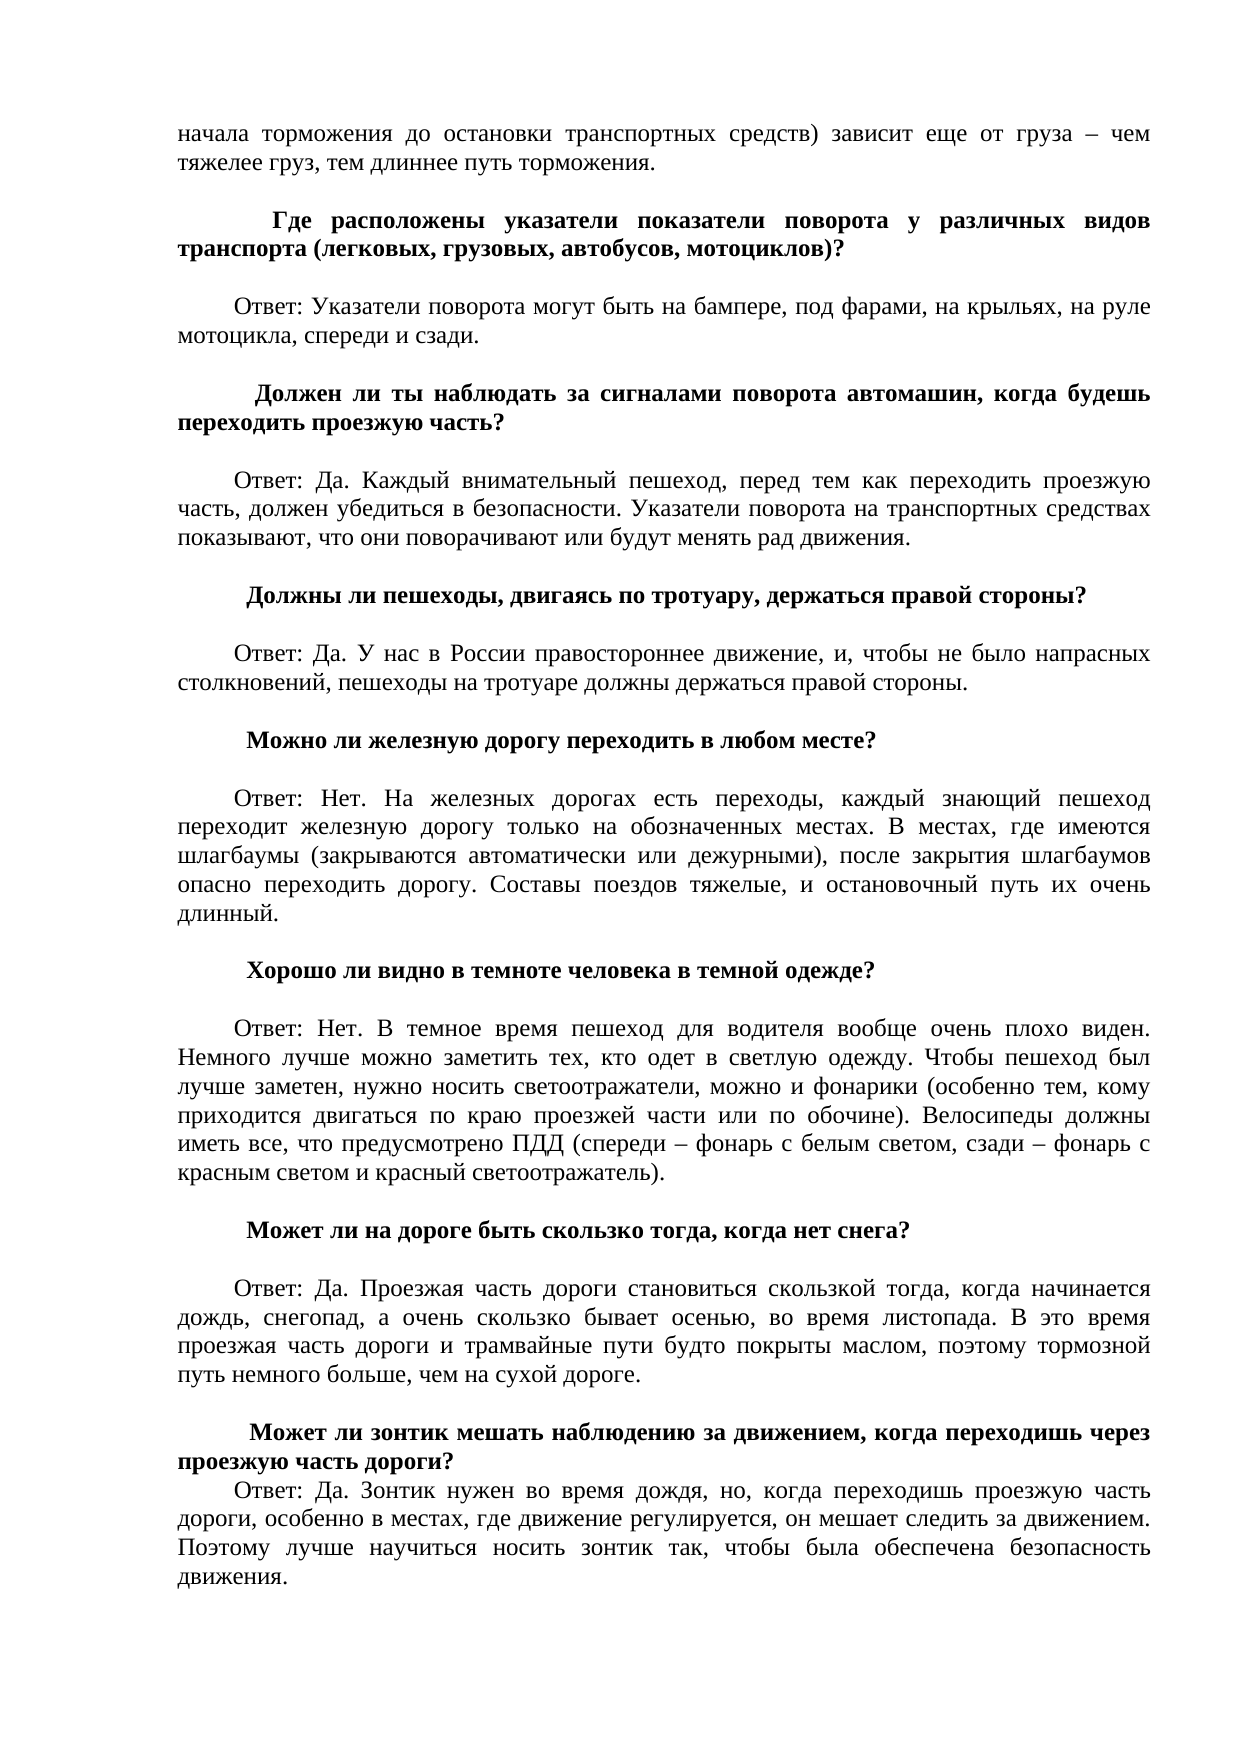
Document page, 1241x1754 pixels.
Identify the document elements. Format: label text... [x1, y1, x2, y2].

text Можно ли железную дорогу переходить в любом месте? [177, 725, 1152, 753]
text Ответ: Да. Зонтик нужен во время дождя, но, когда переходишь проезжую часть дороги, особенно в местах, где движение регулируется, он мешает следить за движением. Поэтому лучше научиться носить зонтик так, чтобы была обеспечена безопасность движения. [177, 1475, 1152, 1590]
text Где расположены указатели показатели поворота у различных видов транспорта (легковых, грузовых, автобусов, мотоциклов)? [177, 205, 1152, 262]
text Ответ: Указатели поворота могут быть на бампере, под фарами, на крыльях, на руле мотоцикла, спереди и сзади. [177, 291, 1152, 349]
text Ответ: Да. Проезжая часть дороги становиться скользкой тогда, когда начинается дождь, снегопад, а очень скользко бывает осенью, во время листопада. В это время проезжая часть дороги и трамвайные пути будто покрыты маслом, поэтому тормозной путь немного больше, чем на сухой дороге. [177, 1273, 1152, 1388]
text Ответ: Нет. На железных дорогах есть переходы, каждый знающий пешеход переходит железную дорогу только на обозначенных местах. В местах, где имеются шлагбаумы (закрываются автоматически или дежурными), после закрытия шлагбаумов опасно переходить дорогу. Составы поездов тяжелые, и остановочный путь их очень длинный. [177, 783, 1152, 926]
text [177, 118, 1152, 176]
text Ответ: Да. У нас в России правостороннее движение, и, чтобы не было напрасных столкновений, пешеходы на тротуаре должны держаться правой стороны. [177, 638, 1152, 696]
text Может ли на дороге быть скользко тогда, когда нет снега? [177, 1215, 1152, 1244]
text Должен ли ты наблюдать за сигналами поворота автомашин, когда будешь переходить проезжую часть? [177, 378, 1152, 436]
text Может ли зонтик мешать наблюдению за движением, когда переходишь через проезжую часть дороги? [177, 1417, 1152, 1475]
text Ответ: Нет. В темное время пешеход для водителя вообще очень плохо виден. Немного лучше можно заметить тех, кто одет в светлую одежду. Чтобы пешеход был лучше заметен, нужно носить светоотражатели, можно и фонарики (особенно тем, кому приходится двигаться по краю проезжей части или по обочине). Велосипеды должны иметь все, что предусмотрено ПДД (спереди – фонарь с белым светом, сзади – фонарь с красным светом и красный светоотражатель). [177, 1013, 1152, 1186]
text Хорошо ли видно в темноте человека в темной одежде? [177, 956, 1152, 984]
text Ответ: Да. Каждый внимательный пешеход, перед тем как переходить проезжую часть, должен убедиться в безопасности. Указатели поворота на транспортных средствах показывают, что они поворачивают или будут менять рад движения. [177, 465, 1152, 551]
text Должны ли пешеходы, двигаясь по тротуару, держаться правой стороны? [177, 580, 1152, 609]
